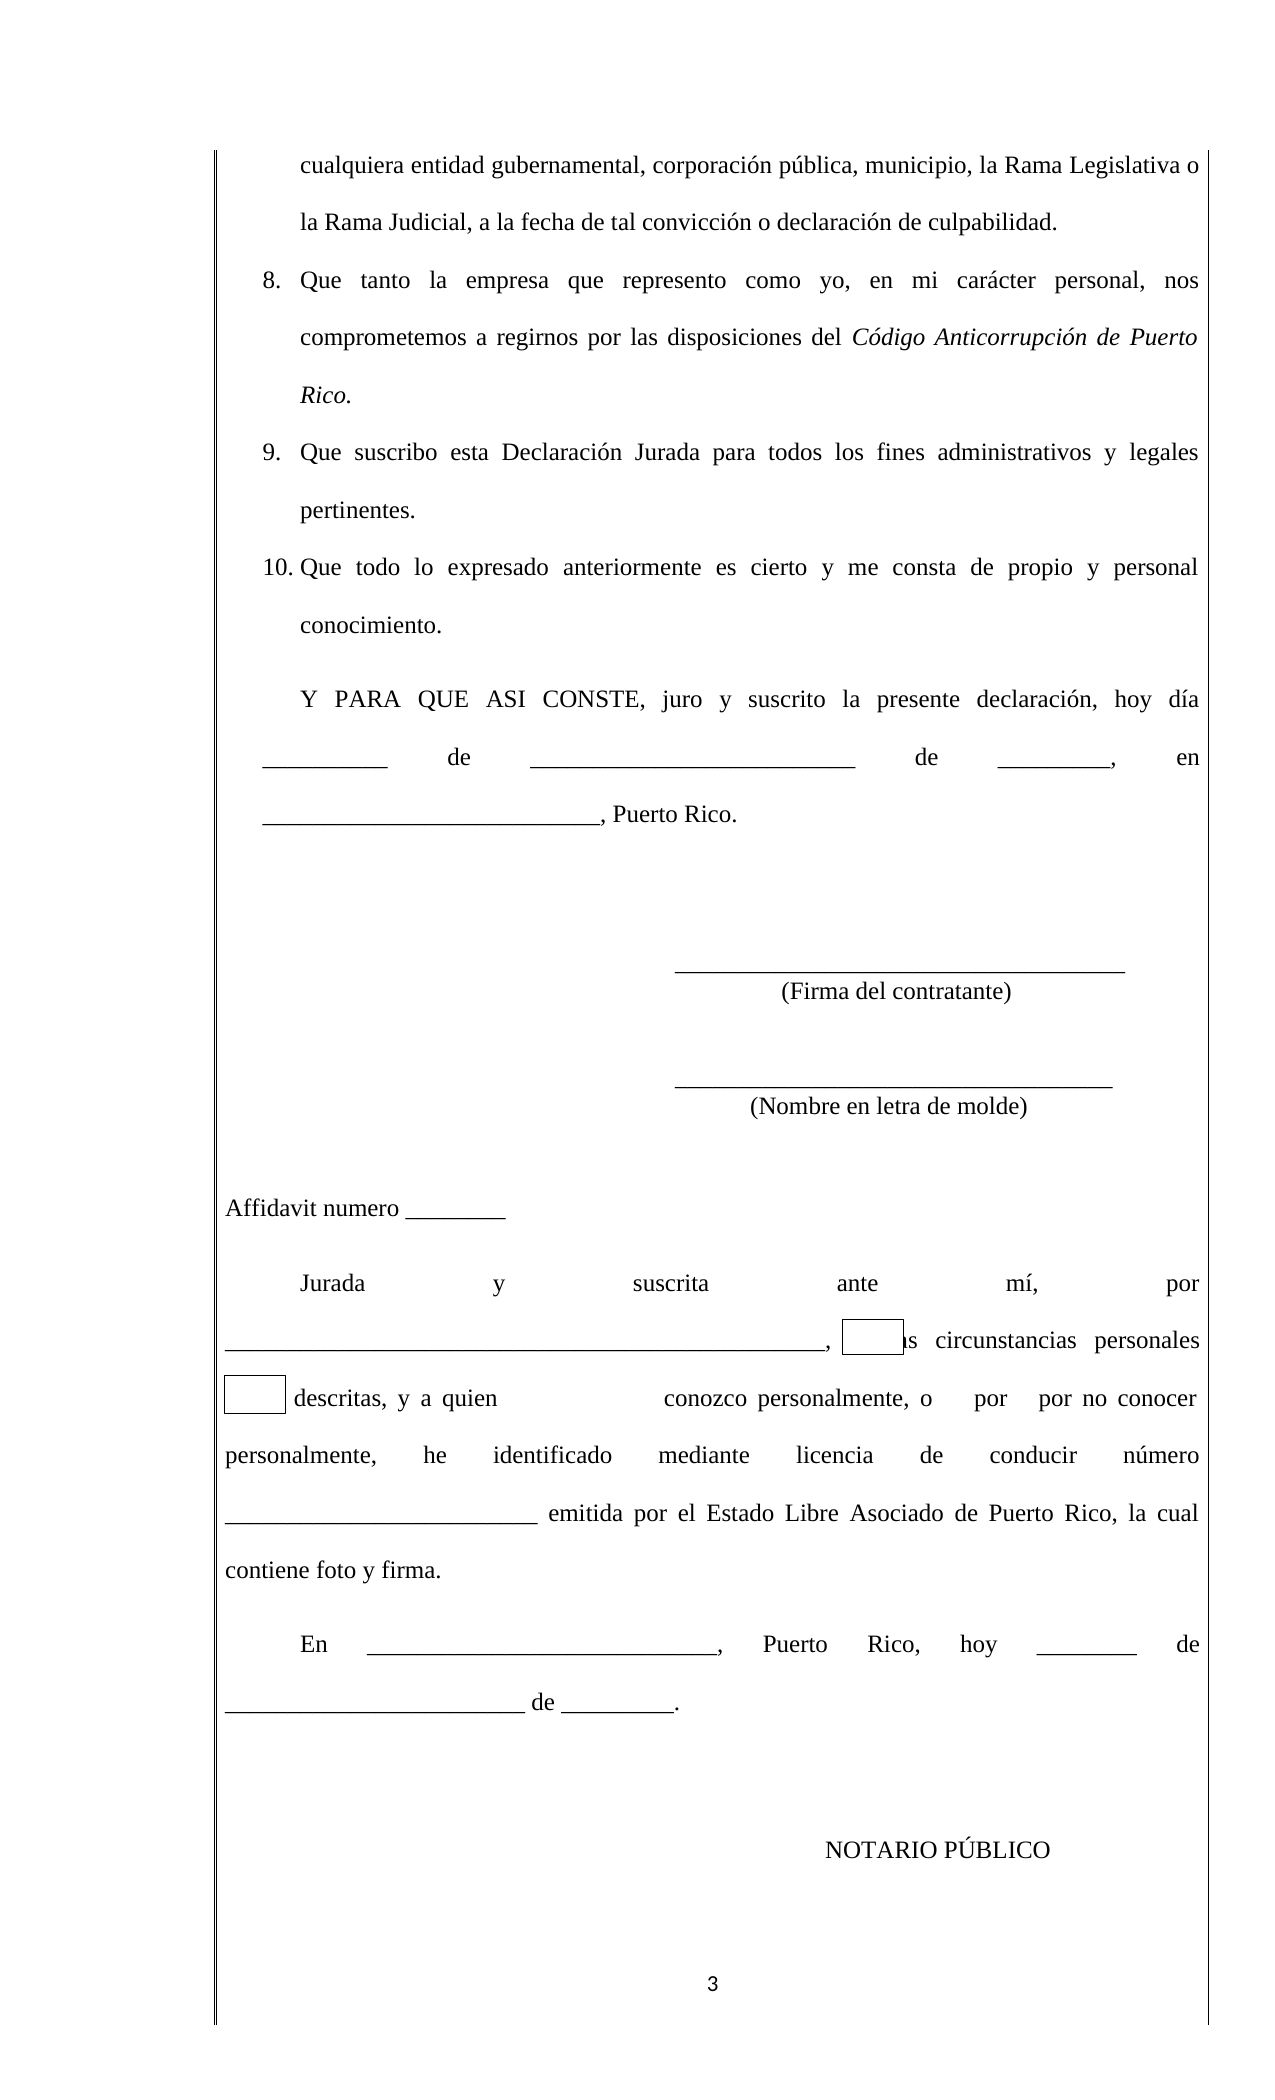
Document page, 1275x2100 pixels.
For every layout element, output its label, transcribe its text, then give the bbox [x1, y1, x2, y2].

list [262, 150, 1200, 236]
text Y PARA QUE ASI CONSTE, juro y suscrito la presente declaración, hoy día __________ de __________________________ de _________, en ___________________________, Puerto Rico. [262, 684, 1200, 828]
text Jurada y suscrita ante mí, por ________________________________________________, de las circunstancias personales arriba descritas, y a quien conozco personalmente, o por por no conocer personalmente, he identificado mediante licencia de conducir número _________________________ emitida por el Estado Libre Asociado de Puerto Rico, la cual contiene foto y firma. [225, 1268, 1200, 1584]
text NOTARIO PÚBLICO [225, 1835, 1200, 1864]
text (Nombre en letra de molde) [225, 1091, 1200, 1120]
text En ____________________________, Puerto Rico, hoy ________ de ________________________ de _________. [225, 1629, 1200, 1716]
text ____________________________________ [225, 947, 1200, 976]
text ___________________________________ [225, 1062, 1200, 1091]
list Que todo lo expresado anteriormente es cierto y me consta de propio y personal conocimiento. [262, 552, 1200, 639]
text Affidavit numero ________ [225, 1193, 1200, 1222]
list Que tanto la empresa que represento como yo, en mi carácter personal, nos comprometemos a regirnos por las disposiciones del Código Anticorrupción de Puerto Rico. [262, 265, 1200, 409]
text (Firma del contratante) [225, 976, 1200, 1005]
list Que suscribo esta Declaración Jurada para todos los fines administrativos y legales pertinentes. [262, 437, 1200, 524]
